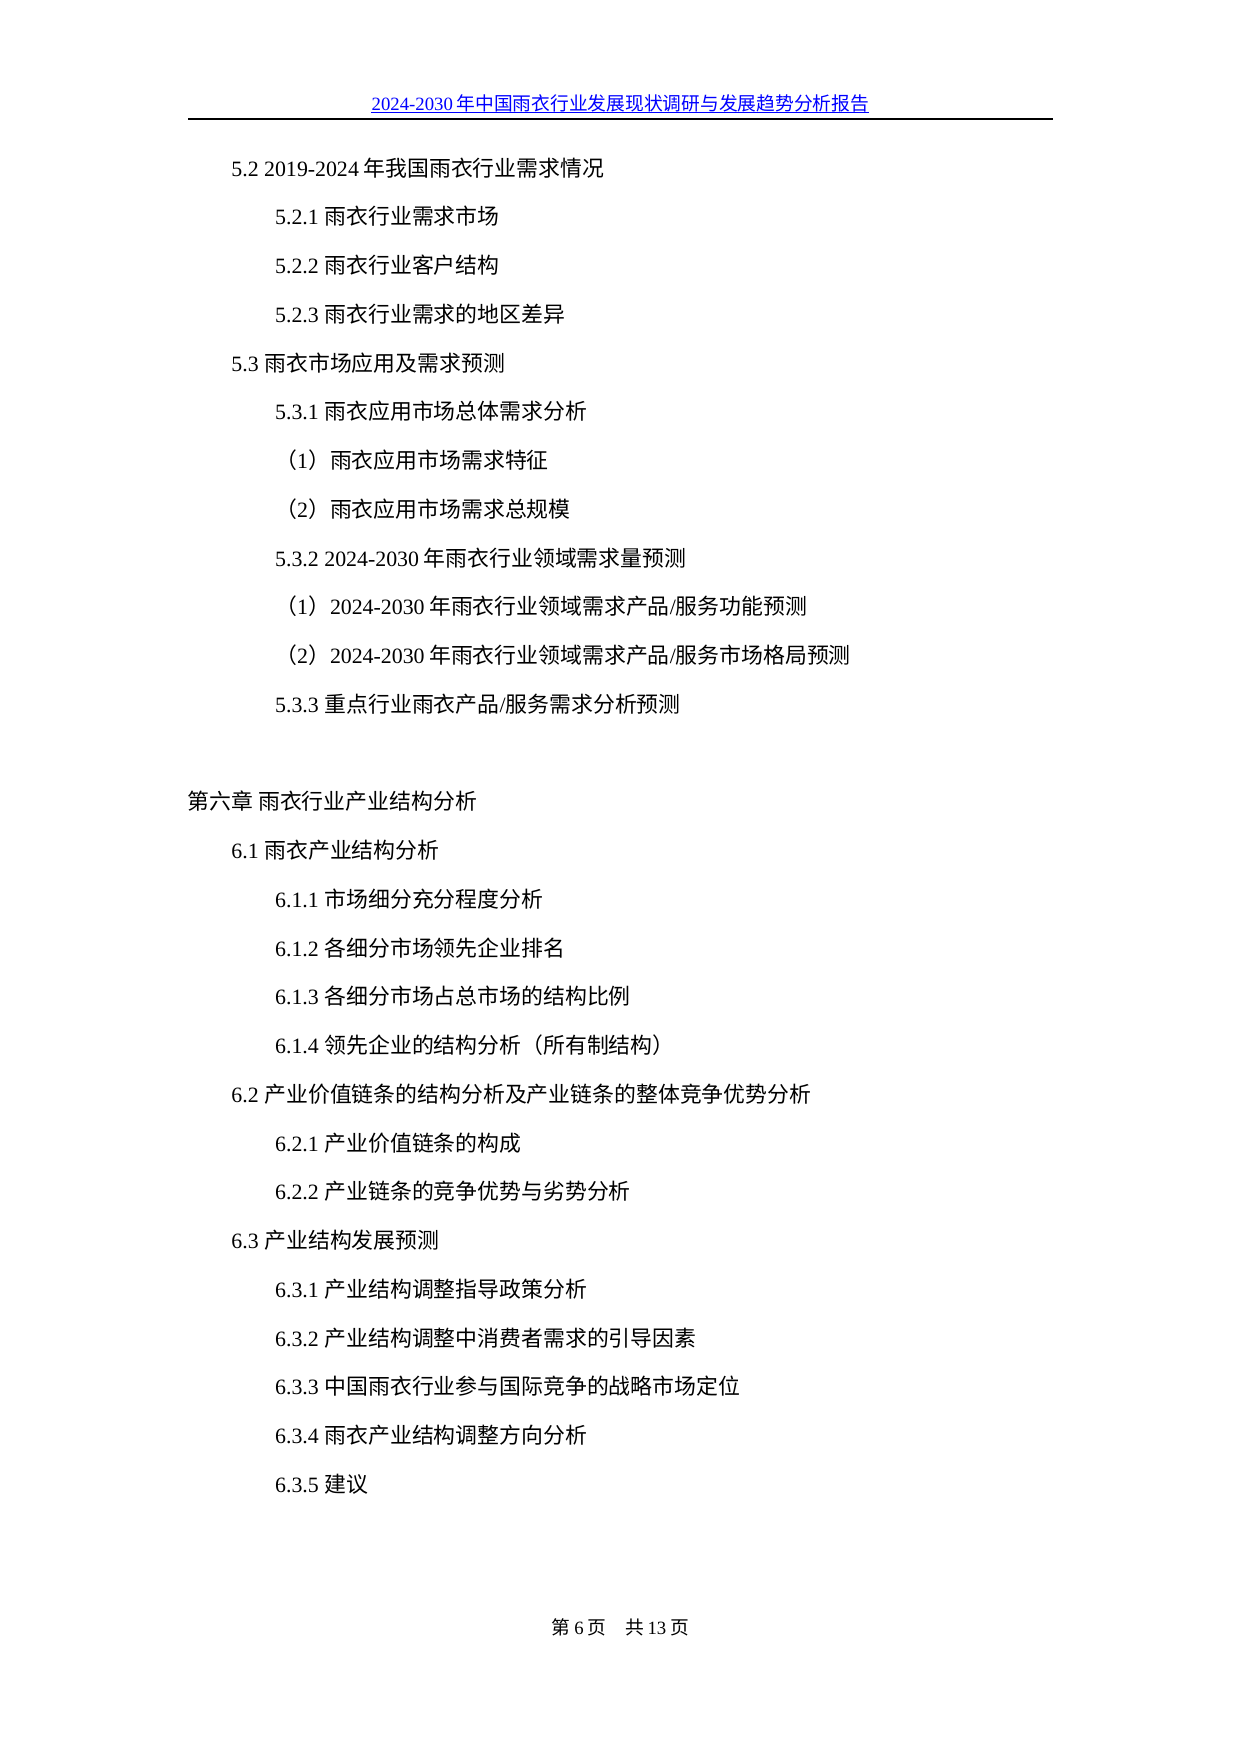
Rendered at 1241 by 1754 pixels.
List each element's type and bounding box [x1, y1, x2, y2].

text [187, 150, 1053, 1499]
